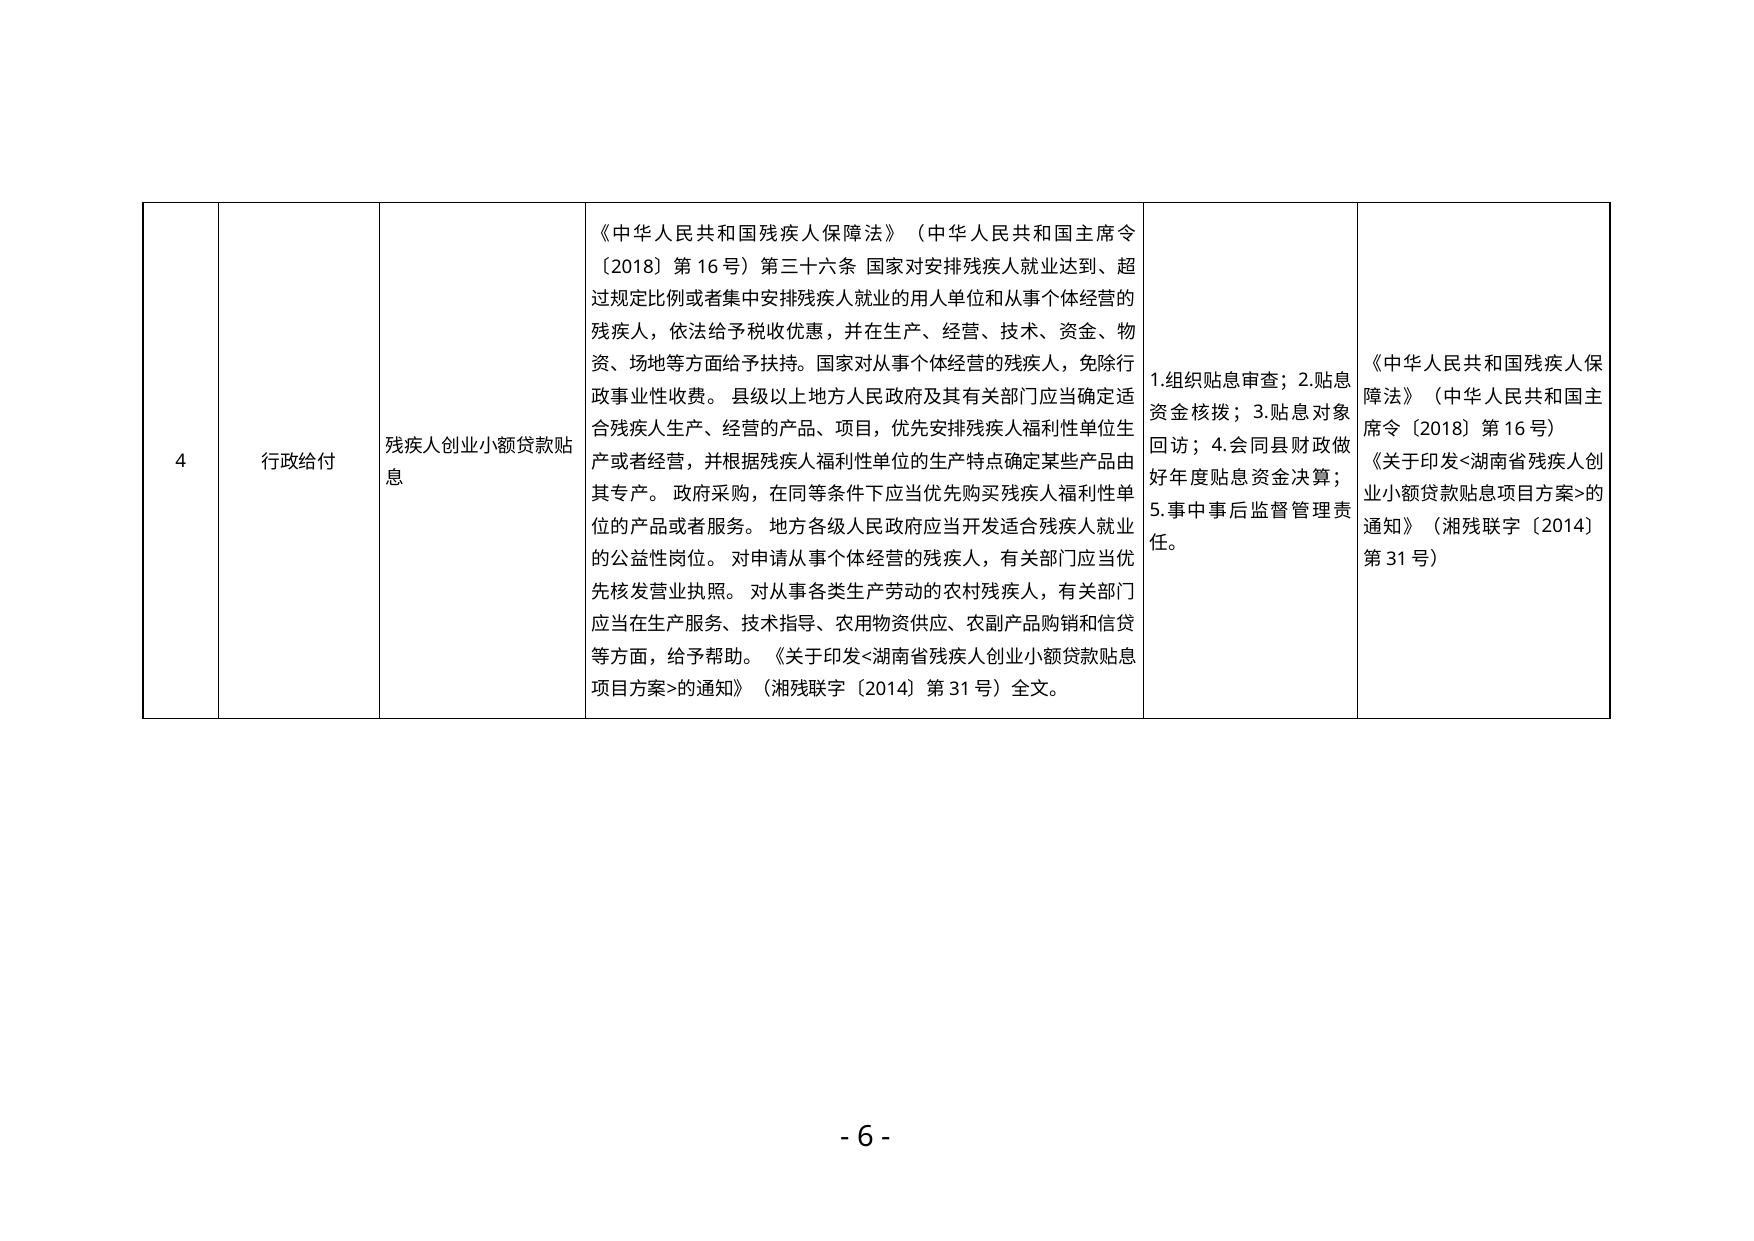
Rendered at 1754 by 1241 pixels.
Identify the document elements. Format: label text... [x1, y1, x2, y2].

table_cell 《中华人民共和国残疾人保障法》（中华人民共和国主席令〔2018〕第16号） 《关于印发<湖南省残疾人创业小额贷款贴息项目方案>的通知》（湘残联字〔2014〕第31号） [1358, 203, 1609, 718]
table_cell 《中华人民共和国残疾人保障法》（中华人民共和国主席令〔2018〕第16号）第三十六条 国家对安排残疾人就业达到、超过规定比例或者集中安排残疾人就业的用人单位和从事个体经营的残疾人，依法给予税收优惠，并在生产、经营、技术、资金、物资、场地等方面给予扶持。国家对从事个体经营的残疾人，免除行政事业性收费。 县级以上地方人民政府及其有关部门应当确定适合残疾人生产、经营的产品、项目，优先安排残疾人福利性单位生产或者经营，并根据残疾人福利性单位的生产特点确定某些产品由其专产。 政府采购，在同等条件下应当优先购买残疾人福利性单位的产品或者服务。 地方各级人民政府应当开发适合残疾人就业的公益性岗位。 对申请从事个体经营的残疾人，有关部门应当优先核发营业执照。 对从事各类生产劳动的农村残疾人，有关部门应当在生产服务、技术指导、农用物资供应、农副产品购销和信贷等方面，给予帮助。 《关于印发<湖南省残疾人创业小额贷款贴息项目方案>的通知》（湘残联字〔2014〕第31号）全文。 [586, 203, 1143, 718]
table_cell 残疾人创业小额贷款贴息 [380, 203, 585, 718]
table_cell 4 [144, 203, 218, 718]
table_cell 行政给付 [219, 203, 379, 718]
table_cell 1.组织贴息审查；2.贴息资金核拨；3.贴息对象回访；4.会同县财政做好年度贴息资金决算；5.事中事后监督管理责任。 [1144, 203, 1357, 718]
